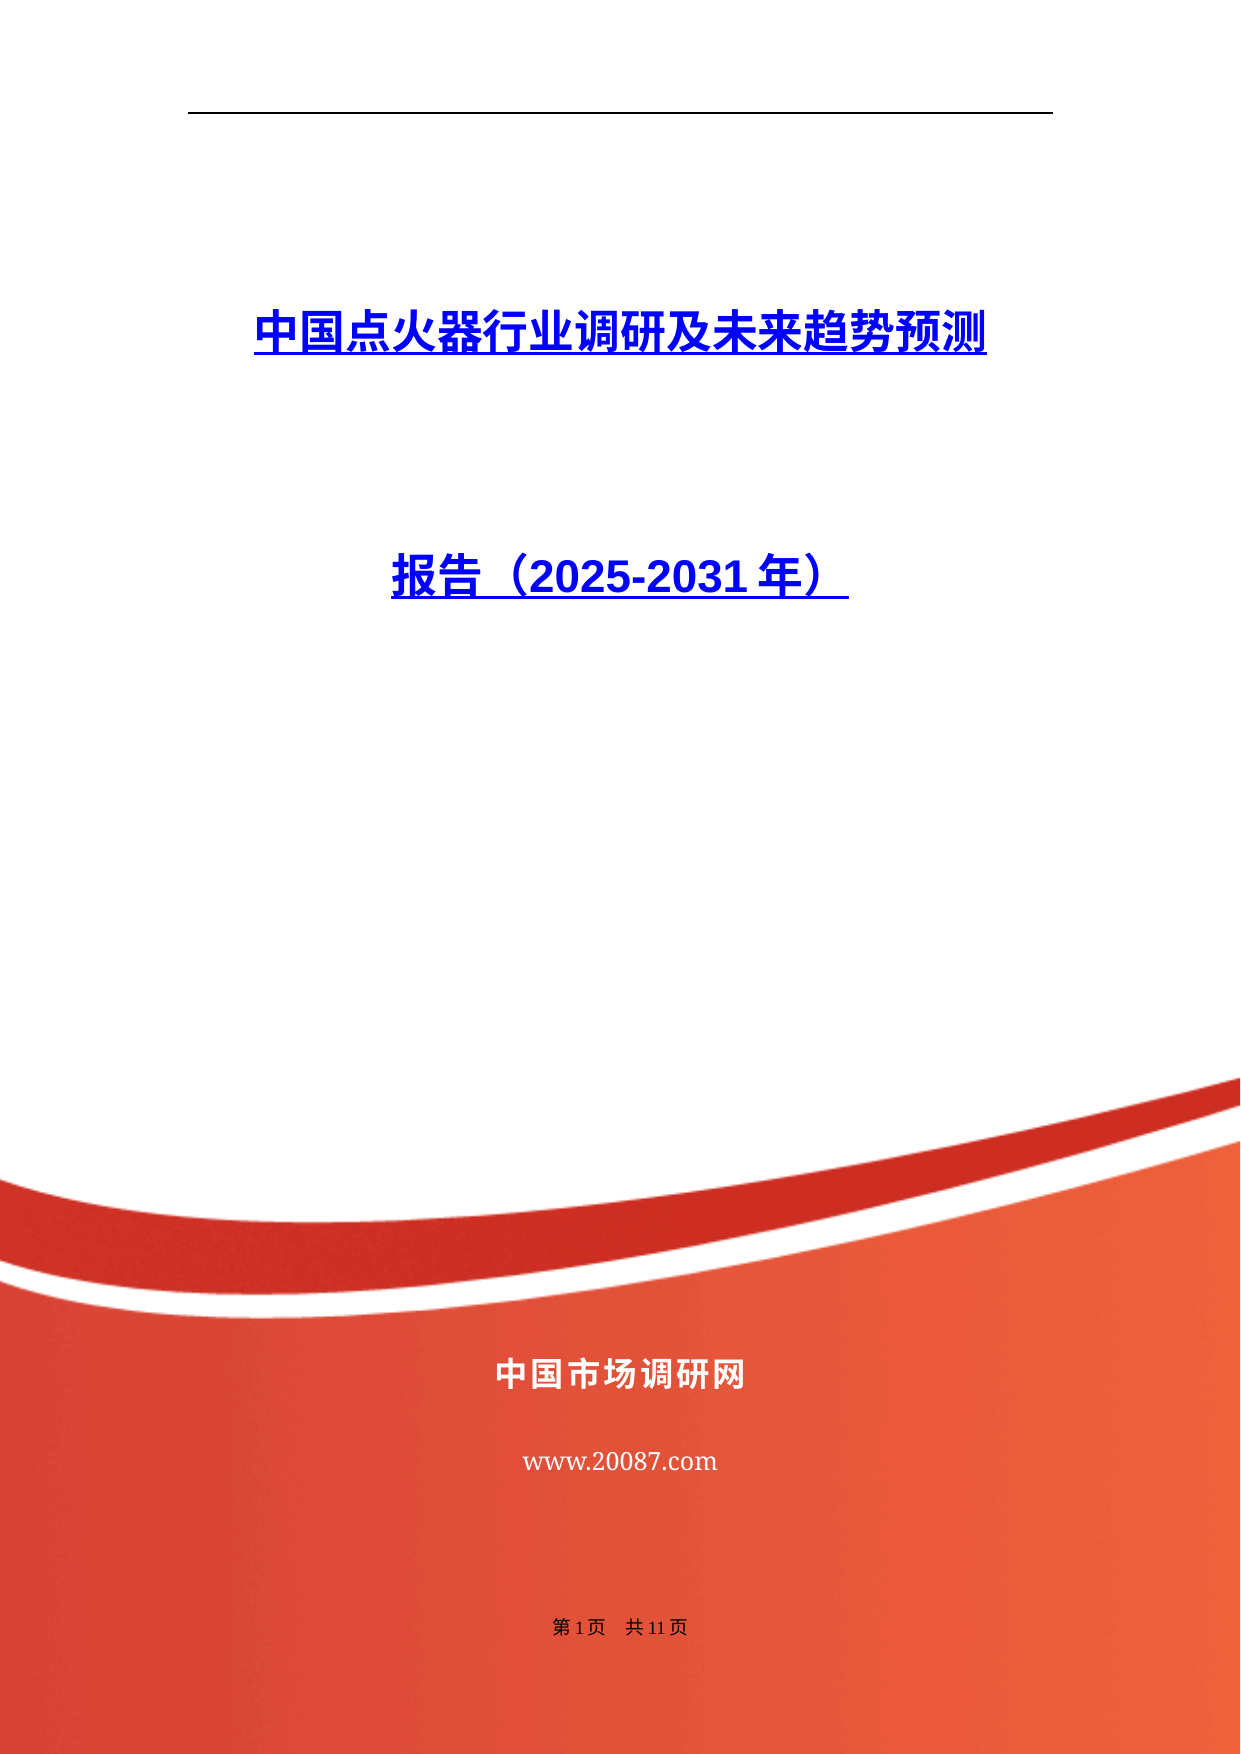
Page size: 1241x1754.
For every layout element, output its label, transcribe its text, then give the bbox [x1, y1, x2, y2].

picture [0, 1006, 1241, 1754]
table_header 中国点火器行业调研及未来趋势预测报告（2025-2031年） [188, 207, 1053, 773]
text www.20087.com [187, 1428, 1053, 1493]
subtitle 中国市场调研网 [187, 1339, 1053, 1404]
